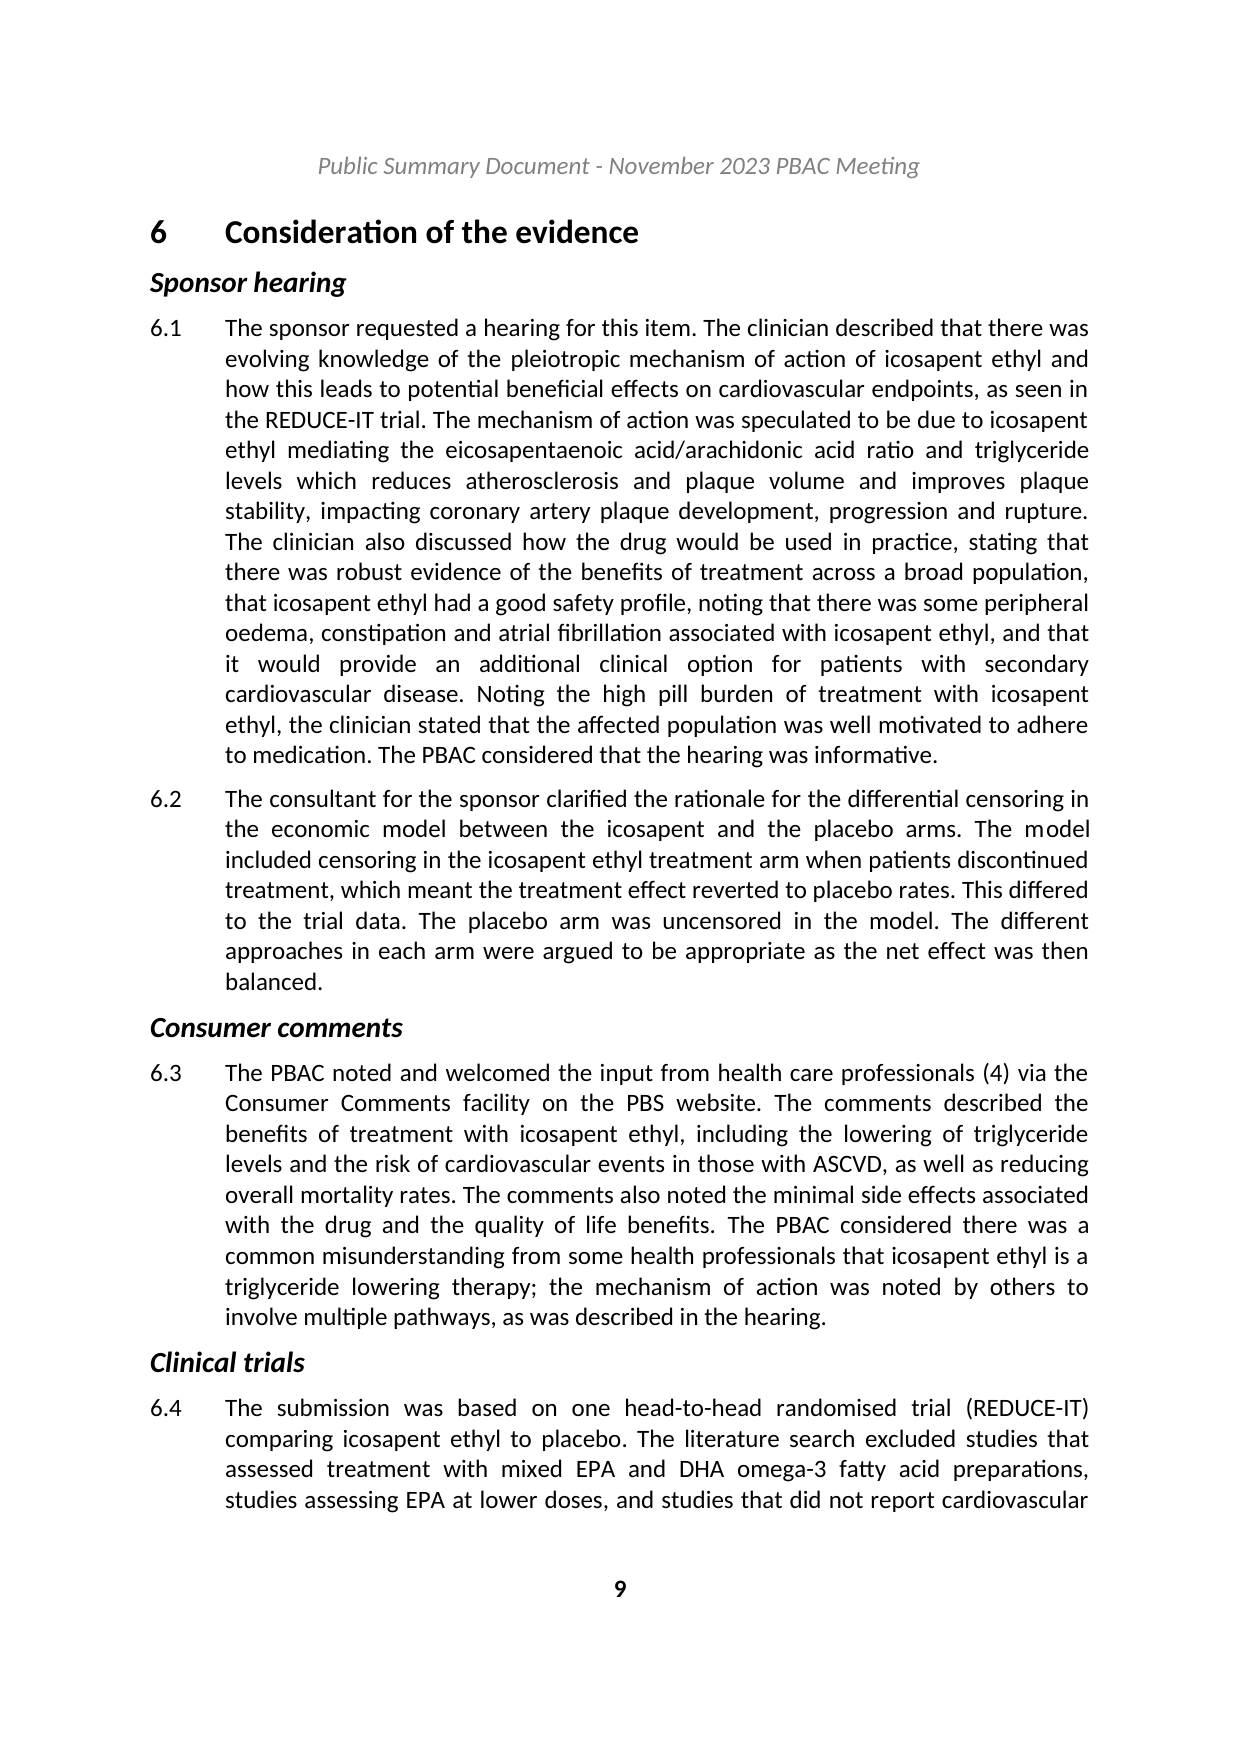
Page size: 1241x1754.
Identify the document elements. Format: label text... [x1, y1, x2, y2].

text Clinical trials [150, 1344, 1090, 1380]
list Consideration of the evidence [150, 211, 1090, 252]
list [150, 1392, 1090, 1514]
text Sponsor hearing [150, 264, 1090, 300]
list The consultant for the sponsor clarified the rationale for the differential censoring in the economic model between the icosapent and the placebo arms. The model included censoring in the icosapent ethyl treatment arm when patients discontinued treatment, which meant the treatment effect reverted to placebo rates. This differed to the trial data. The placebo arm was uncensored in the model. The different approaches in each arm were argued to be appropriate as the net effect was then balanced. [150, 783, 1090, 996]
text Consumer comments [150, 1009, 1090, 1044]
list The PBAC noted and welcomed the input from health care professionals (4) via the Consumer Comments facility on the PBS website. The comments described the benefits of treatment with icosapent ethyl, including the lowering of triglyceride levels and the risk of cardiovascular events in those with ASCVD, as well as reducing overall mortality rates. The comments also noted the minimal side effects associated with the drug and the quality of life benefits. The PBAC considered there was a common misunderstanding from some health professionals that icosapent ethyl is a triglyceride lowering therapy; the mechanism of action was noted by others to involve multiple pathways, as was described in the hearing. [150, 1057, 1090, 1332]
list The sponsor requested a hearing for this item. The clinician described that there was evolving knowledge of the pleiotropic mechanism of action of icosapent ethyl and how this leads to potential beneficial effects on cardiovascular endpoints, as seen in the REDUCE-IT trial. The mechanism of action was speculated to be due to icosapent ethyl mediating the eicosapentaenoic acid/arachidonic acid ratio and triglyceride levels which reduces atherosclerosis and plaque volume and improves plaque stability, impacting coronary artery plaque development, progression and rupture. The clinician also discussed how the drug would be used in practice, stating that there was robust evidence of the benefits of treatment across a broad population, that icosapent ethyl had a good safety profile, noting that there was some peripheral oedema, constipation and atrial fibrillation associated with icosapent ethyl, and that it would provide an additional clinical option for patients with secondary cardiovascular disease. Noting the high pill burden of treatment with icosapent ethyl, the clinician stated that the affected population was well motivated to adhere to medication. The PBAC considered that the hearing was informative. [150, 312, 1090, 770]
